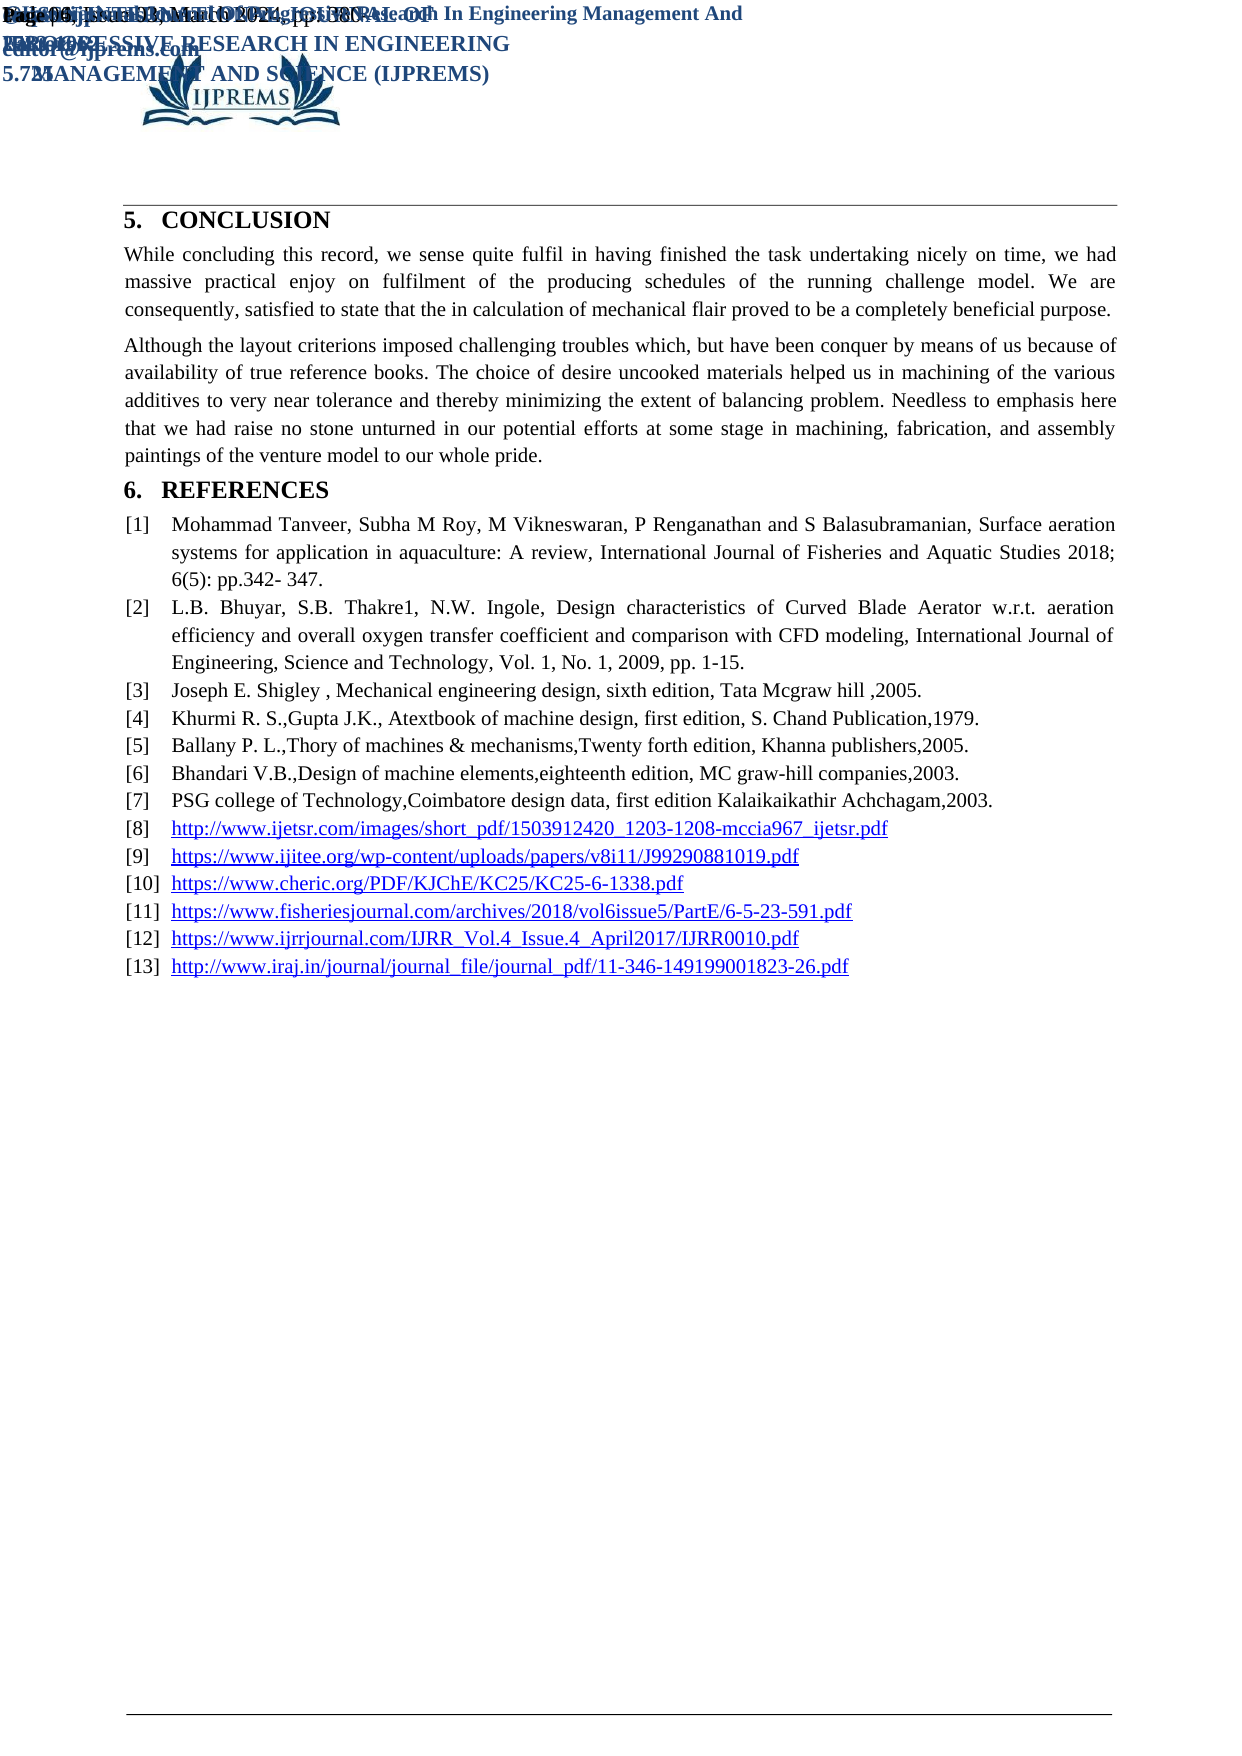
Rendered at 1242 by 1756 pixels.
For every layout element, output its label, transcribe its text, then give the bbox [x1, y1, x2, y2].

list https://www.ijitee.org/wp-content/uploads/papers/v8i11/J99290881019.pdf [125, 843, 1117, 868]
list http://www.iraj.in/journal/journal_file/journal_pdf/11-346-149199001823-26.pdf [125, 954, 1117, 978]
list http://www.ijetsr.com/images/short_pdf/1503912420_1203-1208-mccia967_ijetsr.pdf [125, 816, 1117, 840]
text While concluding this record, we sense quite fulfil in having finished the task undertaking nicely on time, we had massive practical enjoy on fulfilment of the producing schedules of the running challenge model. We are consequently, satisfied to state that the in calculation of mechanical flair proved to be a completely beneficial purpose. [123, 242, 1118, 321]
picture [140, 46, 341, 132]
list Mohammad Tanveer, Subha M Roy, M Vikneswaran, P Renganathan and S Balasubramanian, Surface aeration systems for application in aquaculture: A review, International Journal of Fisheries and Aquatic Studies 2018; 6(5): pp.342- 347. [125, 512, 1116, 591]
subtitle REFERENCES [123, 475, 1131, 504]
list L.B. Bhuyar, S.B. Thakre1, N.W. Ingole, Design characteristics of Curved Blade Aerator w.r.t. aeration efficiency and overall oxygen transfer coefficient and comparison with CFD modeling, International Journal of Engineering, Science and Technology, Vol. 1, No. 1, 2009, pp. 1-15. [125, 595, 1115, 674]
list https://www.cheric.org/PDF/KJChE/KC25/KC25-6-1338.pdf [125, 871, 1117, 895]
list https://www.fisheriesjournal.com/archives/2018/vol6issue5/PartE/6-5-23-591.pdf [125, 899, 1117, 923]
text Although the layout criterions imposed challenging troubles which, but have been conquer by means of us because of availability of true reference books. The choice of desire uncooked materials helped us in machining of the various additives to very near tolerance and thereby minimizing the extent of balancing problem. Needless to emphasis here that we had raise no stone unturned in our potential efforts at some stage in machining, fabrication, and assembly paintings of the venture model to our whole pride. [123, 333, 1118, 467]
list Khurmi R. S.,Gupta J.K., Atextbook of machine design, first edition, S. Chand Publication,1979. [125, 706, 1118, 729]
list PSG college of Technology,Coimbatore design data, first edition Kalaikaikathir Achchagam,2003. [125, 788, 1117, 812]
list Joseph E. Shigley , Mechanical engineering design, sixth edition, Tata Mcgraw hill ,2005. [125, 678, 1117, 702]
list Ballany P. L.,Thory of machines & mechanisms,Twenty forth edition, Khanna publishers,2005. [125, 733, 1117, 757]
subtitle CONCLUSION [123, 205, 1131, 234]
list Bhandari V.B.,Design of machine elements,eighteenth edition, MC graw-hill companies,2003. [125, 761, 1117, 785]
list https://www.ijrrjournal.com/IJRR_Vol.4_Issue.4_April2017/IJRR0010.pdf [125, 926, 1117, 950]
